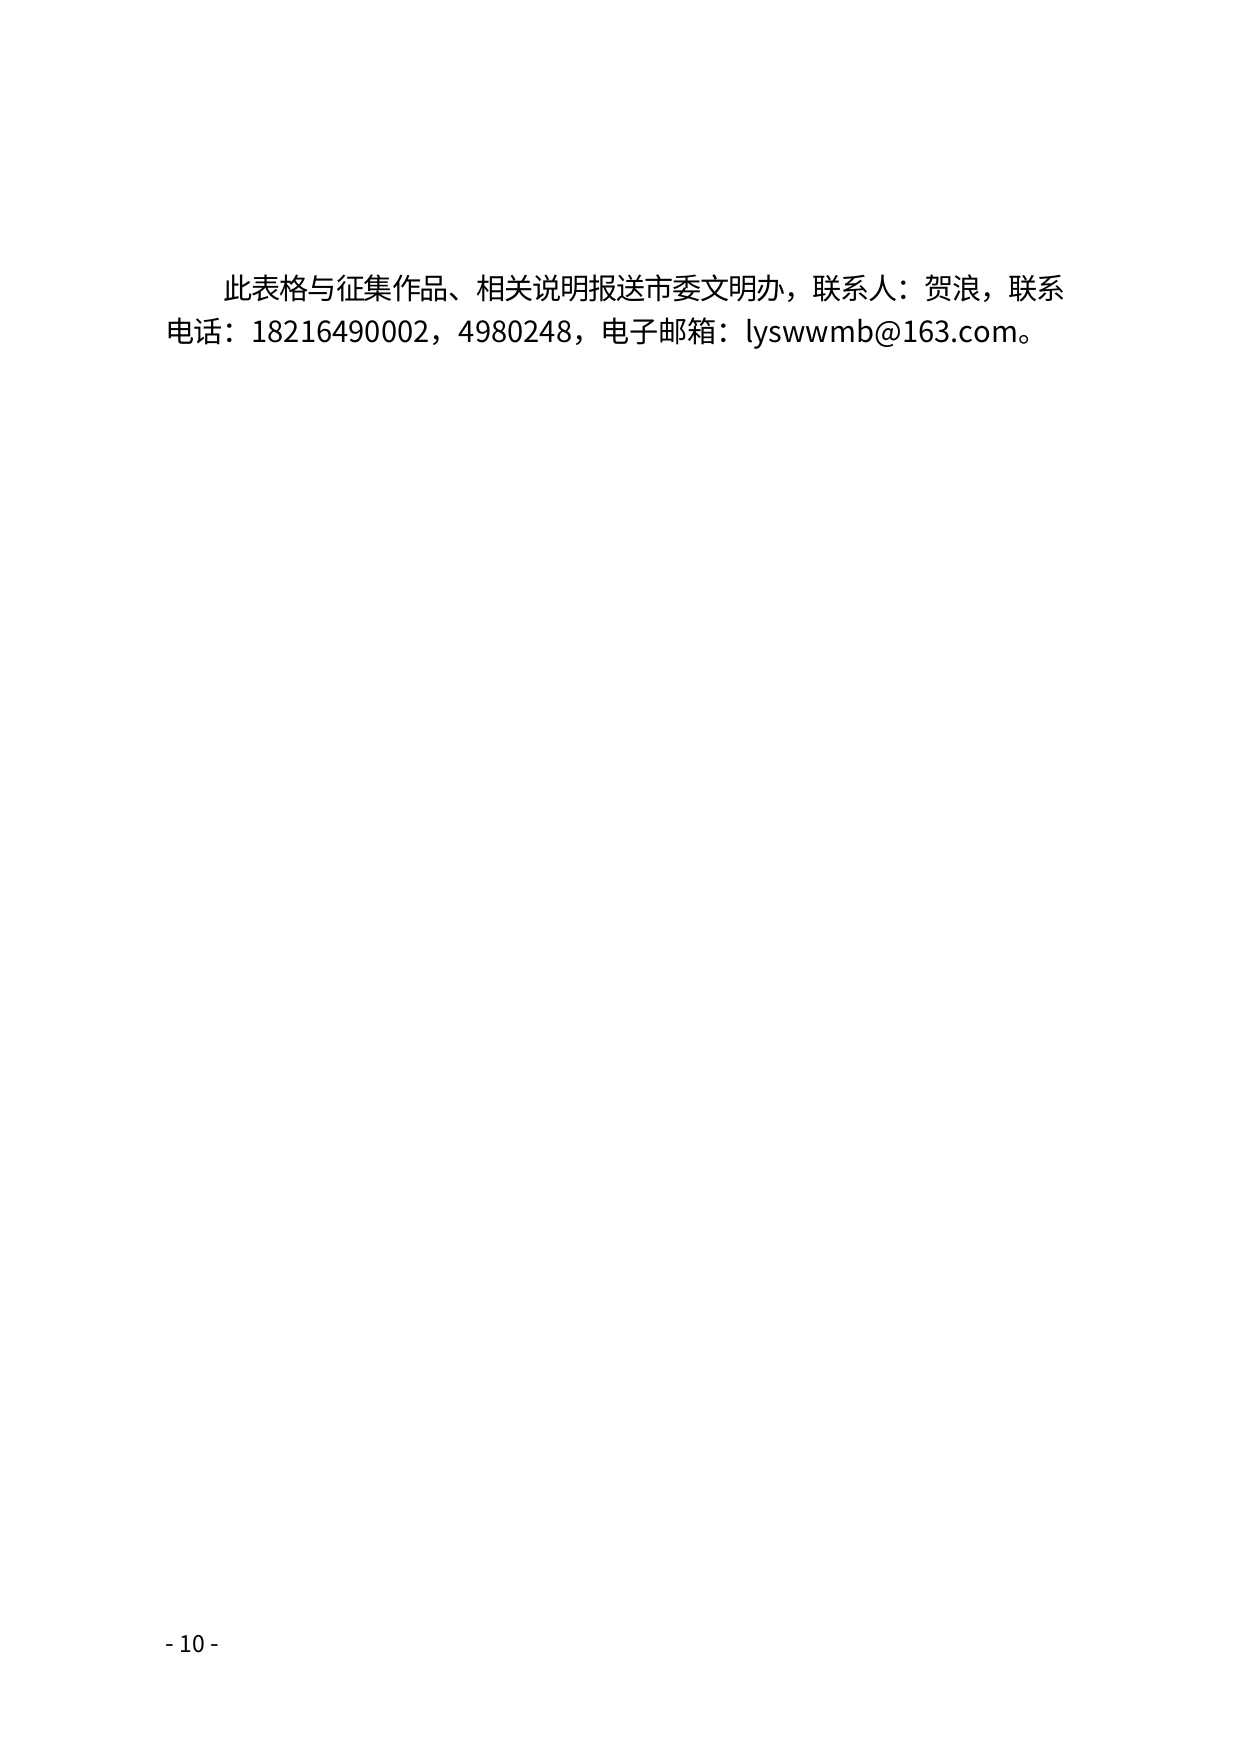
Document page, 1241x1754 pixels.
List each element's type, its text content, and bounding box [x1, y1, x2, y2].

text 此表格与征集作品、相关说明报送市委文明办，联系人：贺浪，联系电话：18216490002，4980248，电子邮箱：lyswwmb@163.com。 [165, 266, 1087, 351]
